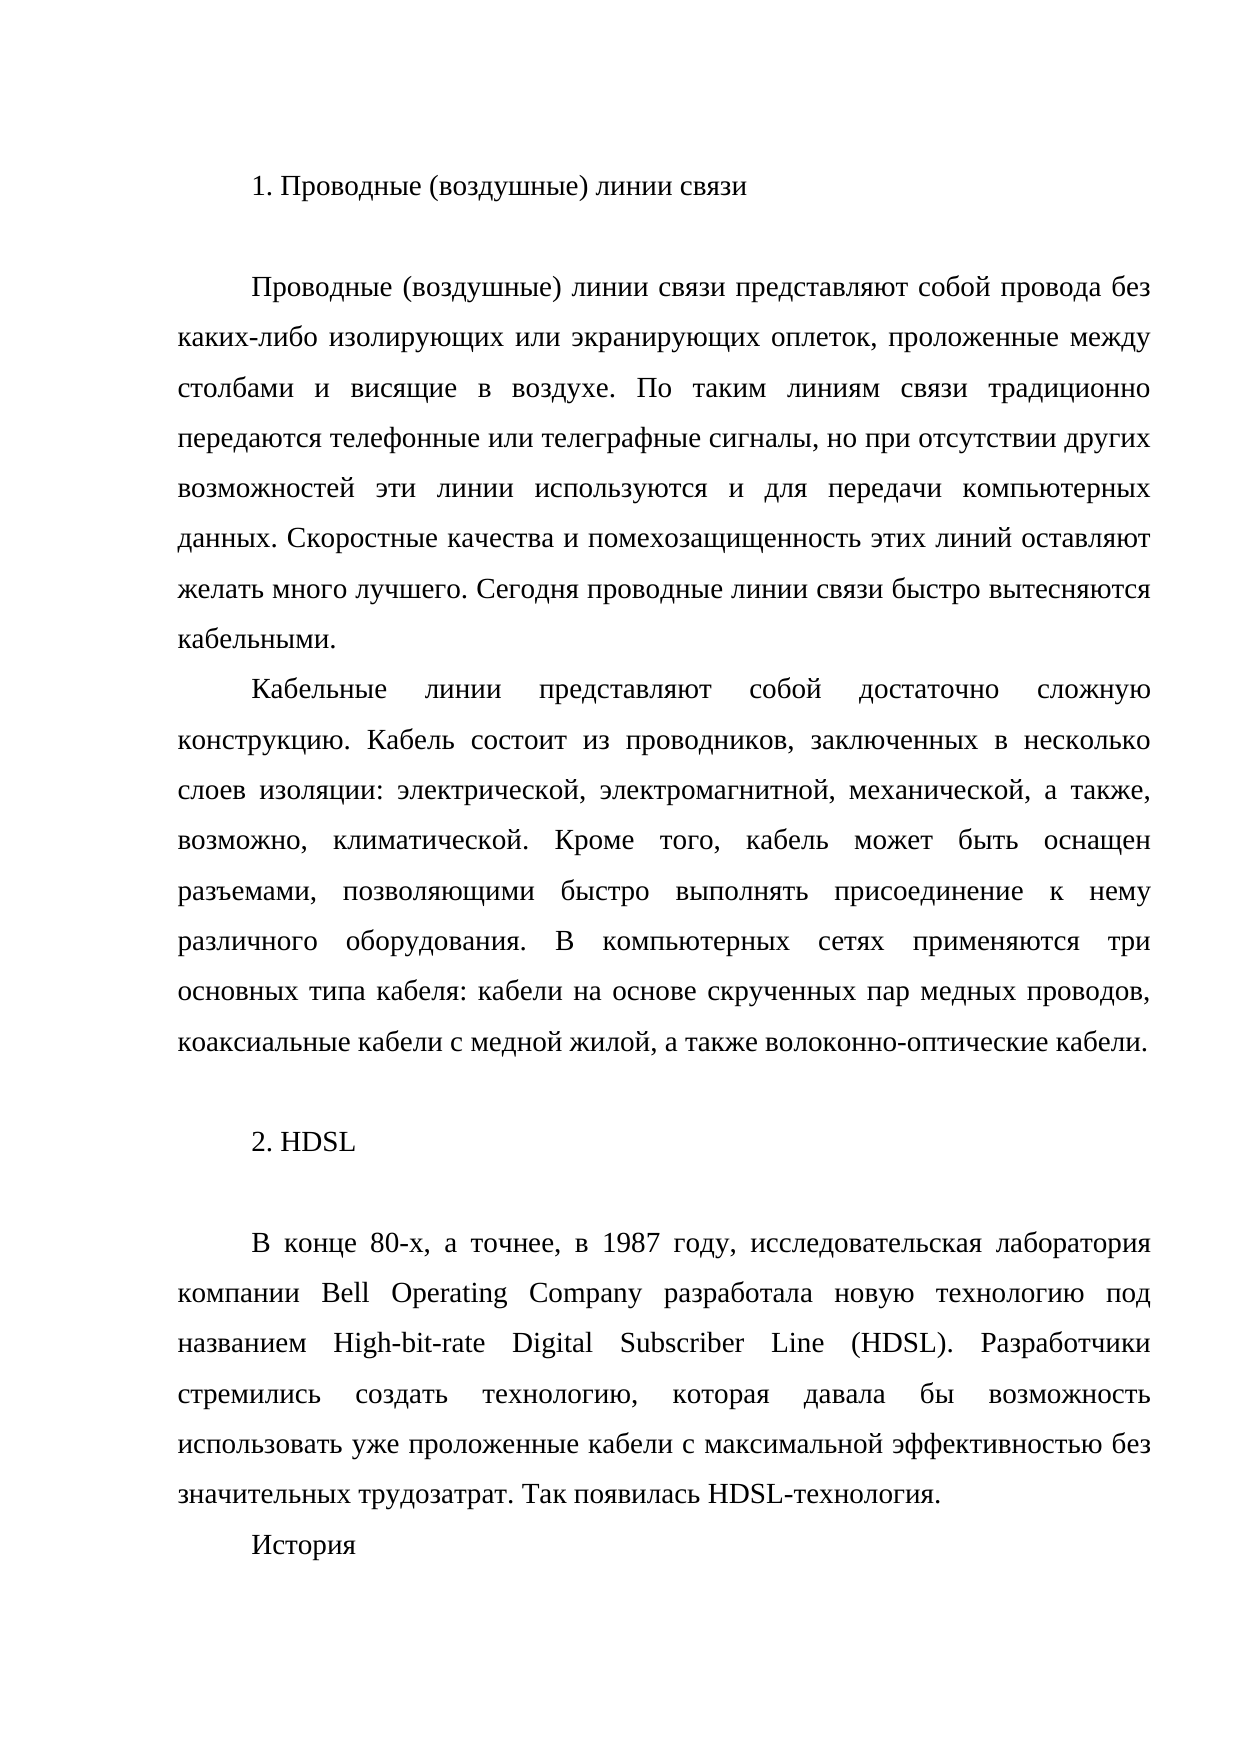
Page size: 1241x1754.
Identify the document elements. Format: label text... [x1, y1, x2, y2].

text История [177, 1527, 1152, 1560]
text В конце 80-х, а точнее, в 1987 году, исследовательская лаборатория компании Bell Operating Company разработала новую технологию под названием High-bit-rate Digital Subscriber Line (HDSL). Разработчики стремились создать технологию, которая давала бы возможность использовать уже проложенные кабели с максимальной эффективностью без значительных трудозатрат. Так появилась HDSL-технология. [177, 1225, 1152, 1510]
text Кабельные линии представляют собой достаточно сложную конструкцию. Кабель состоит из проводников, заключенных в несколько слоев изоляции: электрической, электромагнитной, механической, а также, возможно, климатической. Кроме того, кабель может быть оснащен разъемами, позволяющими быстро выполнять присоединение к нему различного оборудования. В компьютерных сетях применяются три основных типа кабеля: кабели на основе скрученных пар медных проводов, коаксиальные кабели с медной жилой, а также волоконно-оптические кабели. [177, 672, 1152, 1057]
text 2. HDSL [177, 1124, 1152, 1158]
text 1. Проводные (воздушные) линии связи [177, 168, 1152, 202]
text Проводные (воздушные) линии связи представляют собой провода без каких-либо изолирующих или экранирующих оплеток, проложенные между столбами и висящие в воздухе. По таким линиям связи традиционно передаются телефонные или телеграфные сигналы, но при отсутствии других возможностей эти линии используются и для передачи компьютерных данных. Скоростные качества и помехозащищенность этих линий оставляют желать много лучшего. Сегодня проводные линии связи быстро вытесняются кабельными. [177, 269, 1152, 655]
